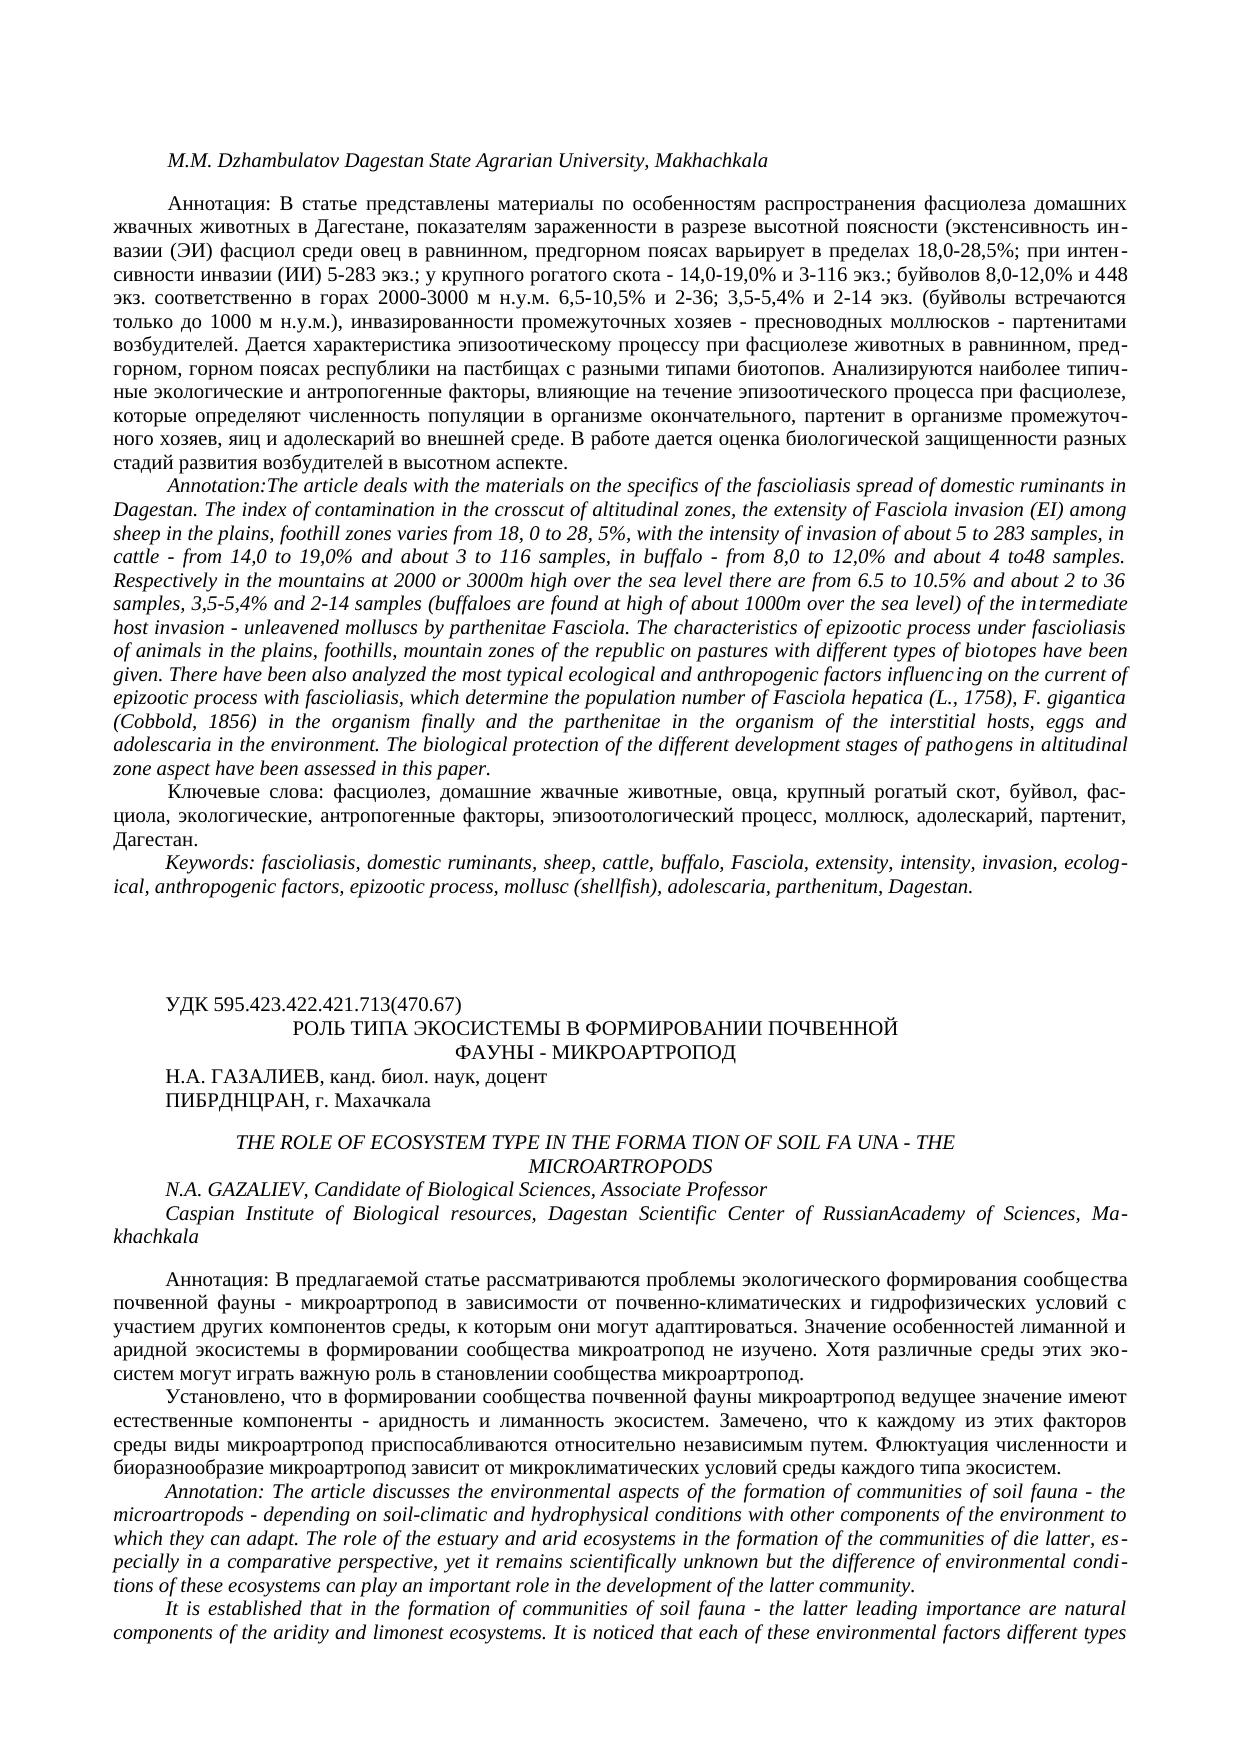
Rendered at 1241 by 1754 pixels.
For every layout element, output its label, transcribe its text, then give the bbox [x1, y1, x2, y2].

text Annotation: The article discusses the environmental aspects of the formation of communities of soil fauna - the microartropods - depending on soil-climatic and hydrophysical conditions with other components of the environment to which they can adapt. The role of the estuary and arid ecosystems in the formation of the communities of die latter, especially in a comparative perspective, yet it remains scientifically unknown but the difference of environmental conditions of these ecosystems can play an important role in the development of the latter community. [113, 1479, 1128, 1597]
text Установлено, что в формировании сообщества почвенной фауны микроартропод ведущее значение имеют естественные компоненты - аридность и лиманность экосистем. Замечено, что к каждому из этих факторов среды виды микроартропод приспосабливаются относительно независимым путем. Флюктуация численности и биоразнообразие микроартропод зависит от микроклиматических условий среды каждого типа экосистем. [113, 1385, 1128, 1479]
text Keywords: fascioliasis, domestic ruminants, sheep, cattle, buffalo, Fasciola, extensity, intensity, invasion, ecological, anthropogenic factors, epizootic process, mollusc (shellfish), adolescaria, parthenitum, Dagestan. [113, 851, 1128, 898]
text Н.А. ГАЗАЛИЕВ, канд. биол. наук, доцент ПИБРДНЦРАН, г. Махачкала [165, 1064, 567, 1112]
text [113, 1597, 1128, 1644]
text THE ROLE OF ECOSYSTEM TYPE IN THE FORMA TION OF SOIL FA UNA - THE [113, 1131, 1078, 1154]
text N.A. GAZALIEV, Candidate of Biological Sciences, Associate Professor [113, 1178, 1128, 1202]
text M.M. Dzhambulatov Dagestan State Agrarian University, Makhachkala [113, 148, 1128, 172]
text Annotation:The article deals with the materials on the specifics of the fascioliasis spread of domestic ruminants in Dagestan. The index of contamination in the crosscut of altitudinal zones, the extensity of Fasciola invasion (EI) among sheep in the plains, foothill zones varies from 18, 0 to 28, 5%, with the intensity of invasion of about 5 to 283 samples, in cattle - from 14,0 to 19,0% and about 3 to 116 samples, in buffalo - from 8,0 to 12,0% and about 4 to48 samples. Respectively in the mountains at 2000 or 3000m high over the sea level there are from 6.5 to 10.5% and about 2 to 36 samples, 3,5-5,4% and 2-14 samples (buffaloes are found at high of about 1000m over the sea level) of the intermediate host invasion - unleavened molluscs by parthenitae Fasciola. The characteristics of epizootic process under fascioliasis of animals in the plains, foothills, mountain zones of the republic on pastures with different types of biotopes have been given. There have been also analyzed the most typical ecological and anthropogenic factors influencing on the current of epizootic process with fascioliasis, which determine the population number of Fasciola hepatica (L., 1758), F. gigantica (Cobbold, 1856) in the organism finally and the parthenitae in the organism of the interstitial hosts, eggs and adolescaria in the environment. The biological protection of the different development stages of pathogens in altitudinal zone aspect have been assessed in this paper. [113, 474, 1128, 780]
text Аннотация: В статье представлены материалы по особенностям распространения фасциолеза домашних жвачных животных в Дагестане, показателям зараженности в разрезе высотной поясности (экстенсивность инвазии (ЭИ) фасциол среди овец в равнинном, предгорном поясах варьирует в пределах 18,0-28,5%; при интенсивности инвазии (ИИ) 5-283 экз.; у крупного рогатого скота - 14,0-19,0% и 3-116 экз.; буйволов 8,0-12,0% и 448 экз. соответственно в горах 2000-3000 м н.у.м. 6,5-10,5% и 2-36; 3,5-5,4% и 2-14 экз. (буйволы встречаются только до 1000 м н.у.м.), инвазированности промежуточных хозяев - пресноводных моллюсков - партенитами возбудителей. Дается характеристика эпизоотическому процессу при фасциолезе животных в равнинном, предгорном, горном поясах республики на пастбищах с разными типами биотопов. Анализируются наиболее типичные экологические и антропогенные факторы, влияющие на течение эпизоотического процесса при фасциолезе, которые определяют численность популяции в организме окончательного, партенит в организме промежуточного хозяев, яиц и адолескарий во внешней среде. В работе дается оценка биологической защищенности разных стадий развития возбудителей в высотном аспекте. [113, 192, 1128, 474]
text РОЛЬ ТИПА ЭКОСИСТЕМЫ В ФОРМИРОВАНИИ ПОЧВЕННОЙ ФАУНЫ - МИКРОАРТРОПОД [113, 1016, 1078, 1064]
text Caspian Institute of Biological resources, Dagestan Scientific Center of RussianAcademy of Sciences, Makhachkala [113, 1202, 1128, 1249]
text Аннотация: В предлагаемой статье рассматриваются проблемы экологического формирования сообщества почвенной фауны - микроартропод в зависимости от почвенно-климатических и гидрофизических условий с участием других компонентов среды, к которым они могут адаптироваться. Значение особенностей лиманной и аридной экосистемы в формировании сообщества микроатропод не изучено. Хотя различные среды этих экосистем могут играть важную роль в становлении сообщества микроартропод. [113, 1267, 1128, 1385]
text УДК 595.423.422.421.713(470.67) [113, 992, 1128, 1016]
text Ключевые слова: фасциолез, домашние жвачные животные, овца, крупный рогатый скот, буйвол, фас- циола, экологические, антропогенные факторы, эпизоотологический процесс, моллюск, адолескарий, партенит, Дагестан. [113, 780, 1128, 851]
text MICROARTROPODS [113, 1154, 1128, 1178]
